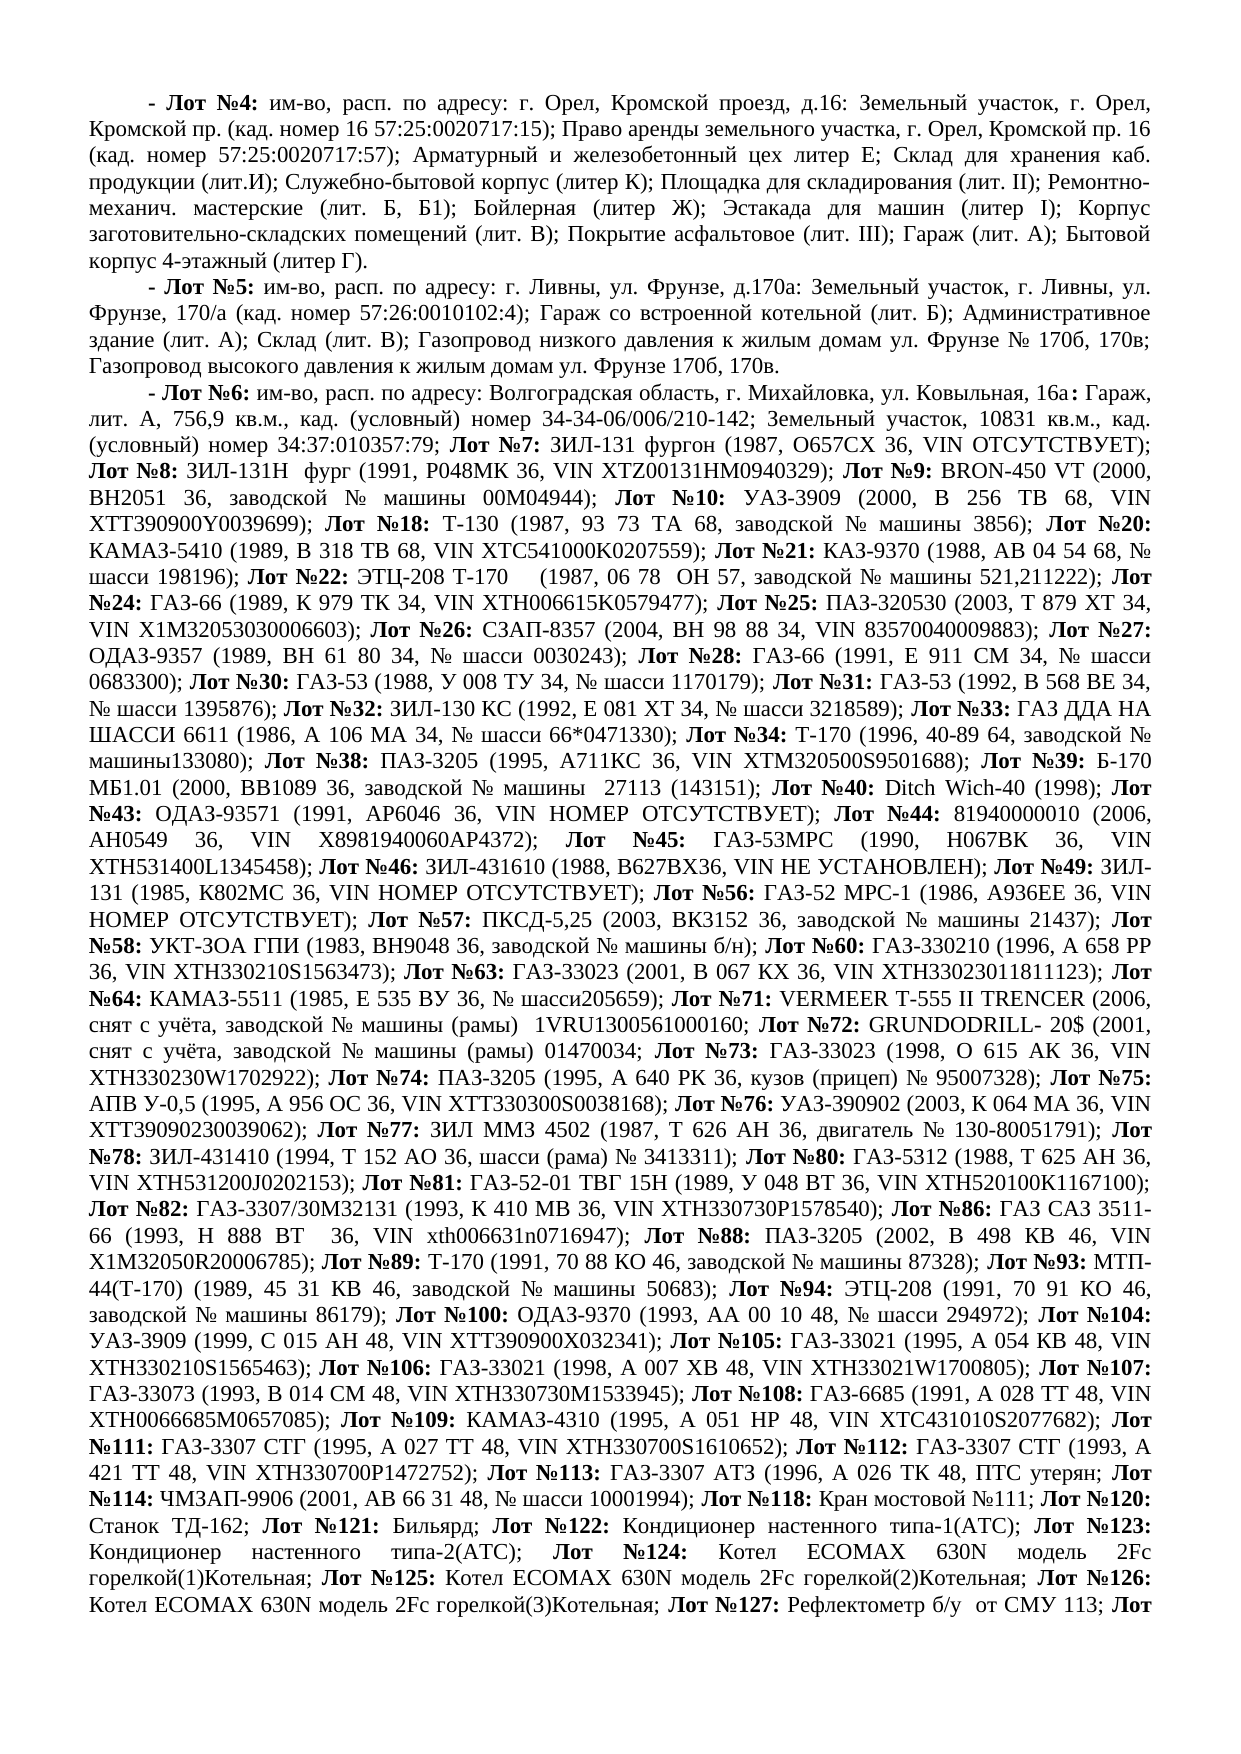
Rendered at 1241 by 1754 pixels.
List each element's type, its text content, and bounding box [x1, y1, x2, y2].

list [89, 378, 1152, 1617]
list - Лот №4: им-во, расп. по адресу: г. Орел, Кромской проезд, д.16: Земельный участок, г. Орел, Кромской пр. (кад. номер 16 57:25:0020717:15); Право аренды земельного участка, г. Орел, Кромской пр. 16 (кад. номер 57:25:0020717:57); Арматурный и железобетонный цех литер Е; Склад для хранения каб. продукции (лит.И); Служебно-бытовой корпус (литер К); Площадка для складирования (лит. II); Ремонтно-механич. мастерские (лит. Б, Б1); Бойлерная (литер Ж); Эстакада для машин (литер I); Корпус заготовительно-складских помещений (лит. В); Покрытие асфальтовое (лит. III); Гараж (лит. А); Бытовой корпус 4-этажный (литер Г). [89, 89, 1152, 273]
list - Лот №5: им-во, расп. по адресу: г. Ливны, ул. Фрунзе, д.170а: Земельный участок, г. Ливны, ул. Фрунзе, 170/а (кад. номер 57:26:0010102:4); Гараж со встроенной котельной (лит. Б); Административное здание (лит. А); Склад (лит. В); Газопровод низкого давления к жилым домам ул. Фрунзе № 170б, 170в; Газопровод высокого давления к жилым домам ул. Фрунзе 170б, 170в. [89, 273, 1152, 378]
